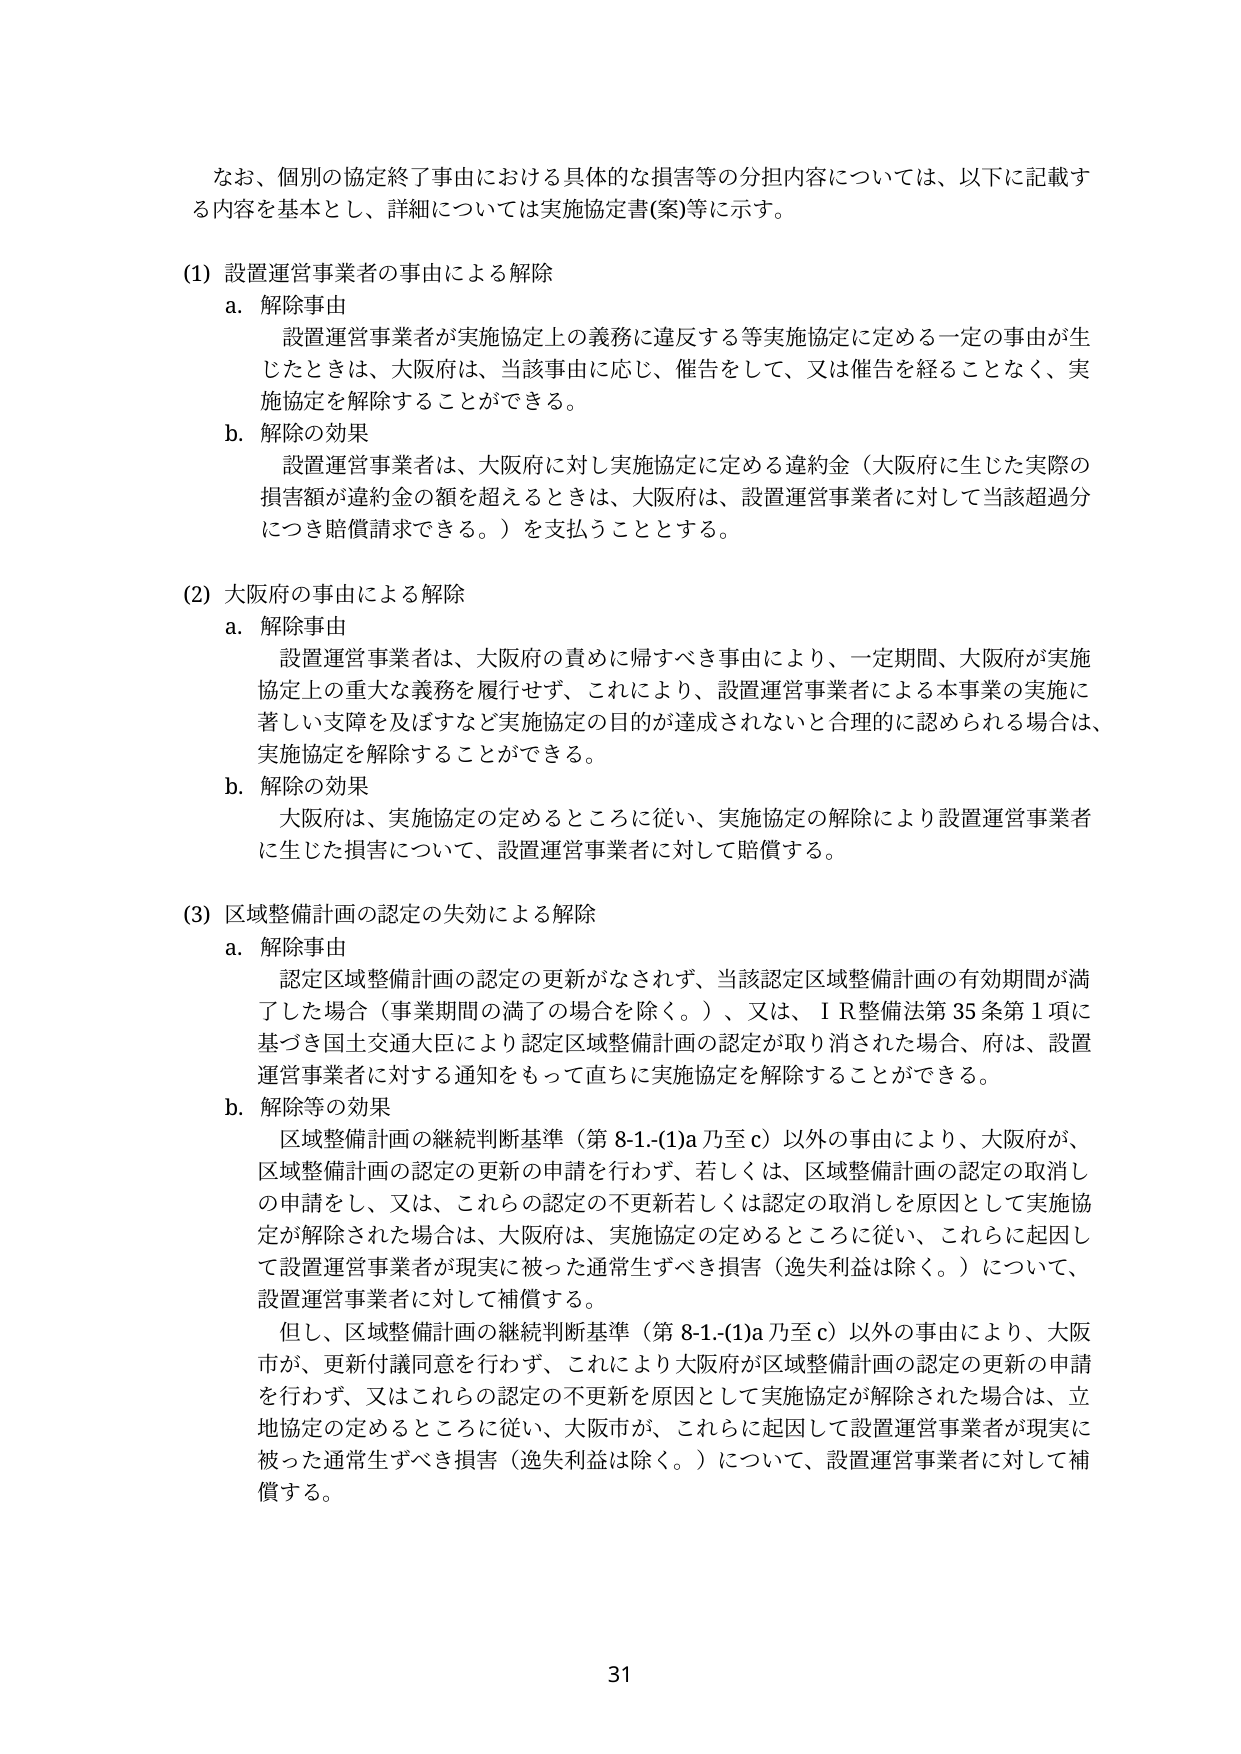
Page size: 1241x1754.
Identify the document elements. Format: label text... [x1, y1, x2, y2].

list 解除事由 設置運営事業者が実施協定上の義務に違反する等実施協定に定める一定の事由が生じたときは、大阪府は、当該事由に応じ、催告をして、又は催告を経ることなく、実施協定を解除することができる。 [224, 288, 1092, 416]
list 設置運営事業者は、大阪府に対し実施協定に定める違約金（大阪府に生じた実際の損害額が違約金の額を超えるときは、大阪府は、設置運営事業者に対して当該超過分につき賠償請求できる。）を支払うこととする。 [260, 448, 1092, 544]
list 区域整備計画の継続判断基準（第8-1.-(1)a乃至c）以外の事由により、大阪府が、区域整備計画の認定の更新の申請を行わず、若しくは、区域整備計画の認定の取消しの申請をし、又は、これらの認定の不更新若しくは認定の取消しを原因として実施協定が解除された場合は、大阪府は、実施協定の定めるところに従い、これらに起因して設置運営事業者が現実に被った通常生ずべき損害（逸失利益は除く。）について、設置運営事業者に対して補償する。 [257, 1122, 1092, 1314]
list 認定区域整備計画の認定の更新がなされず、当該認定区域整備計画の有効期間が満了した場合（事業期間の満了の場合を除く。）、又は、ＩＲ整備法第35条第１項に基づき国土交通大臣により認定区域整備計画の認定が取り消された場合、府は、設置運営事業者に対する通知をもって直ちに実施協定を解除することができる。 [257, 962, 1092, 1090]
list 区域整備計画の認定の失効による解除 [183, 897, 1092, 929]
list 解除事由 [224, 929, 1092, 962]
list 解除等の効果 [224, 1090, 1092, 1122]
list 大阪府の事由による解除 [183, 577, 1092, 609]
list 解除の効果 [224, 769, 1092, 801]
text なお、個別の協定終了事由における具体的な損害等の分担内容については、以下に記載する内容を基本とし、詳細については実施協定書(案)等に示す。 [190, 159, 1092, 224]
text 大阪府は、実施協定の定めるところに従い、実施協定の解除により設置運営事業者に生じた損害について、設置運営事業者に対して賠償する。 [257, 801, 1092, 865]
text 設置運営事業者は、大阪府の責めに帰すべき事由により、一定期間、大阪府が実施協定上の重大な義務を履行せず、これにより、設置運営事業者による本事業の実施に著しい支障を及ぼすなど実施協定の目的が達成されないと合理的に認められる場合は、実施協定を解除することができる。 [257, 641, 1092, 769]
list 設置運営事業者の事由による解除 [183, 256, 1092, 288]
list 解除の効果 [224, 416, 1092, 448]
text 但し、区域整備計画の継続判断基準（第8-1.-(1)a乃至c）以外の事由により、大阪市が、更新付議同意を行わず、これにより大阪府が区域整備計画の認定の更新の申請を行わず、又はこれらの認定の不更新を原因として実施協定が解除された場合は、立地協定の定めるところに従い、大阪市が、これらに起因して設置運営事業者が現実に被った通常生ずべき損害（逸失利益は除く。）について、設置運営事業者に対して補償する。 [257, 1314, 1092, 1507]
list 解除事由 [224, 609, 1092, 641]
